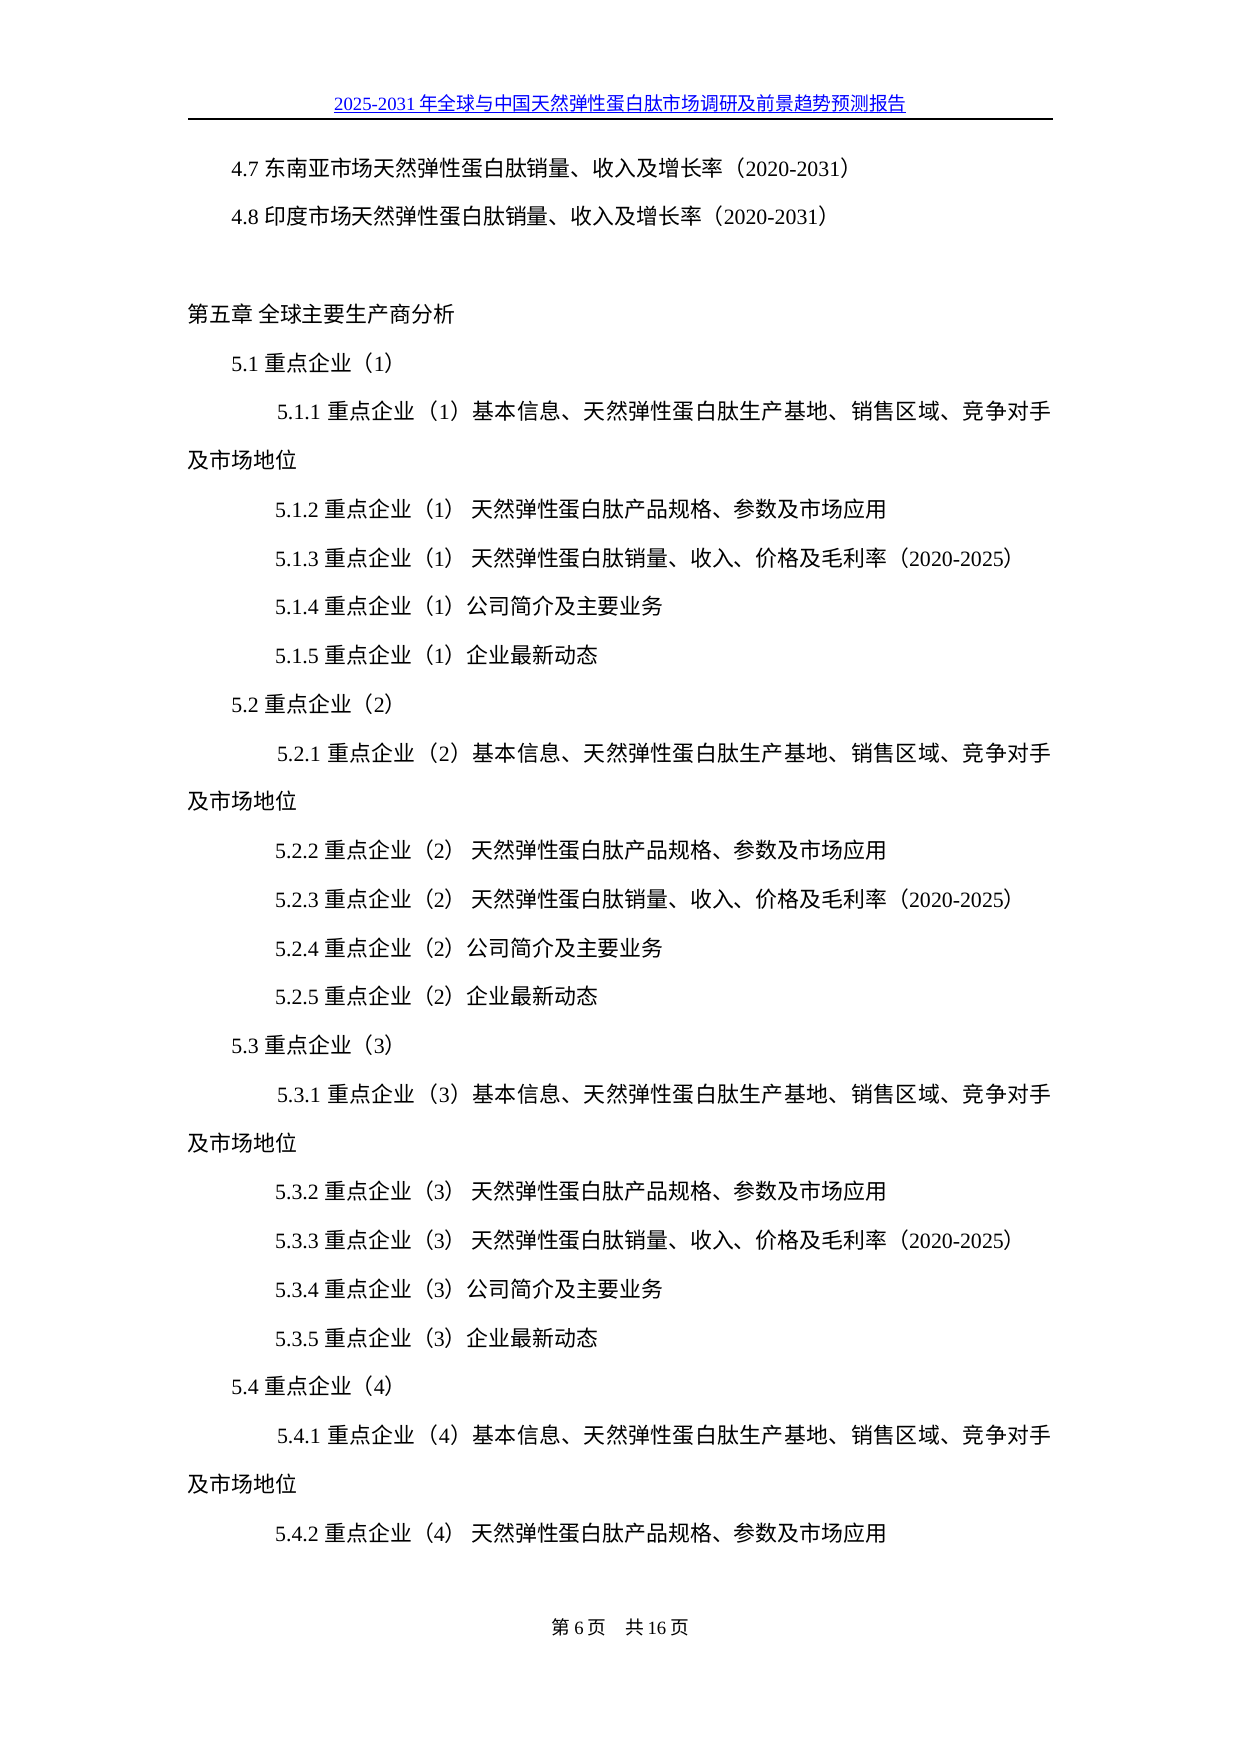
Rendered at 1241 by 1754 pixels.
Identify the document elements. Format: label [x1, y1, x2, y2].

text [187, 150, 1053, 1548]
